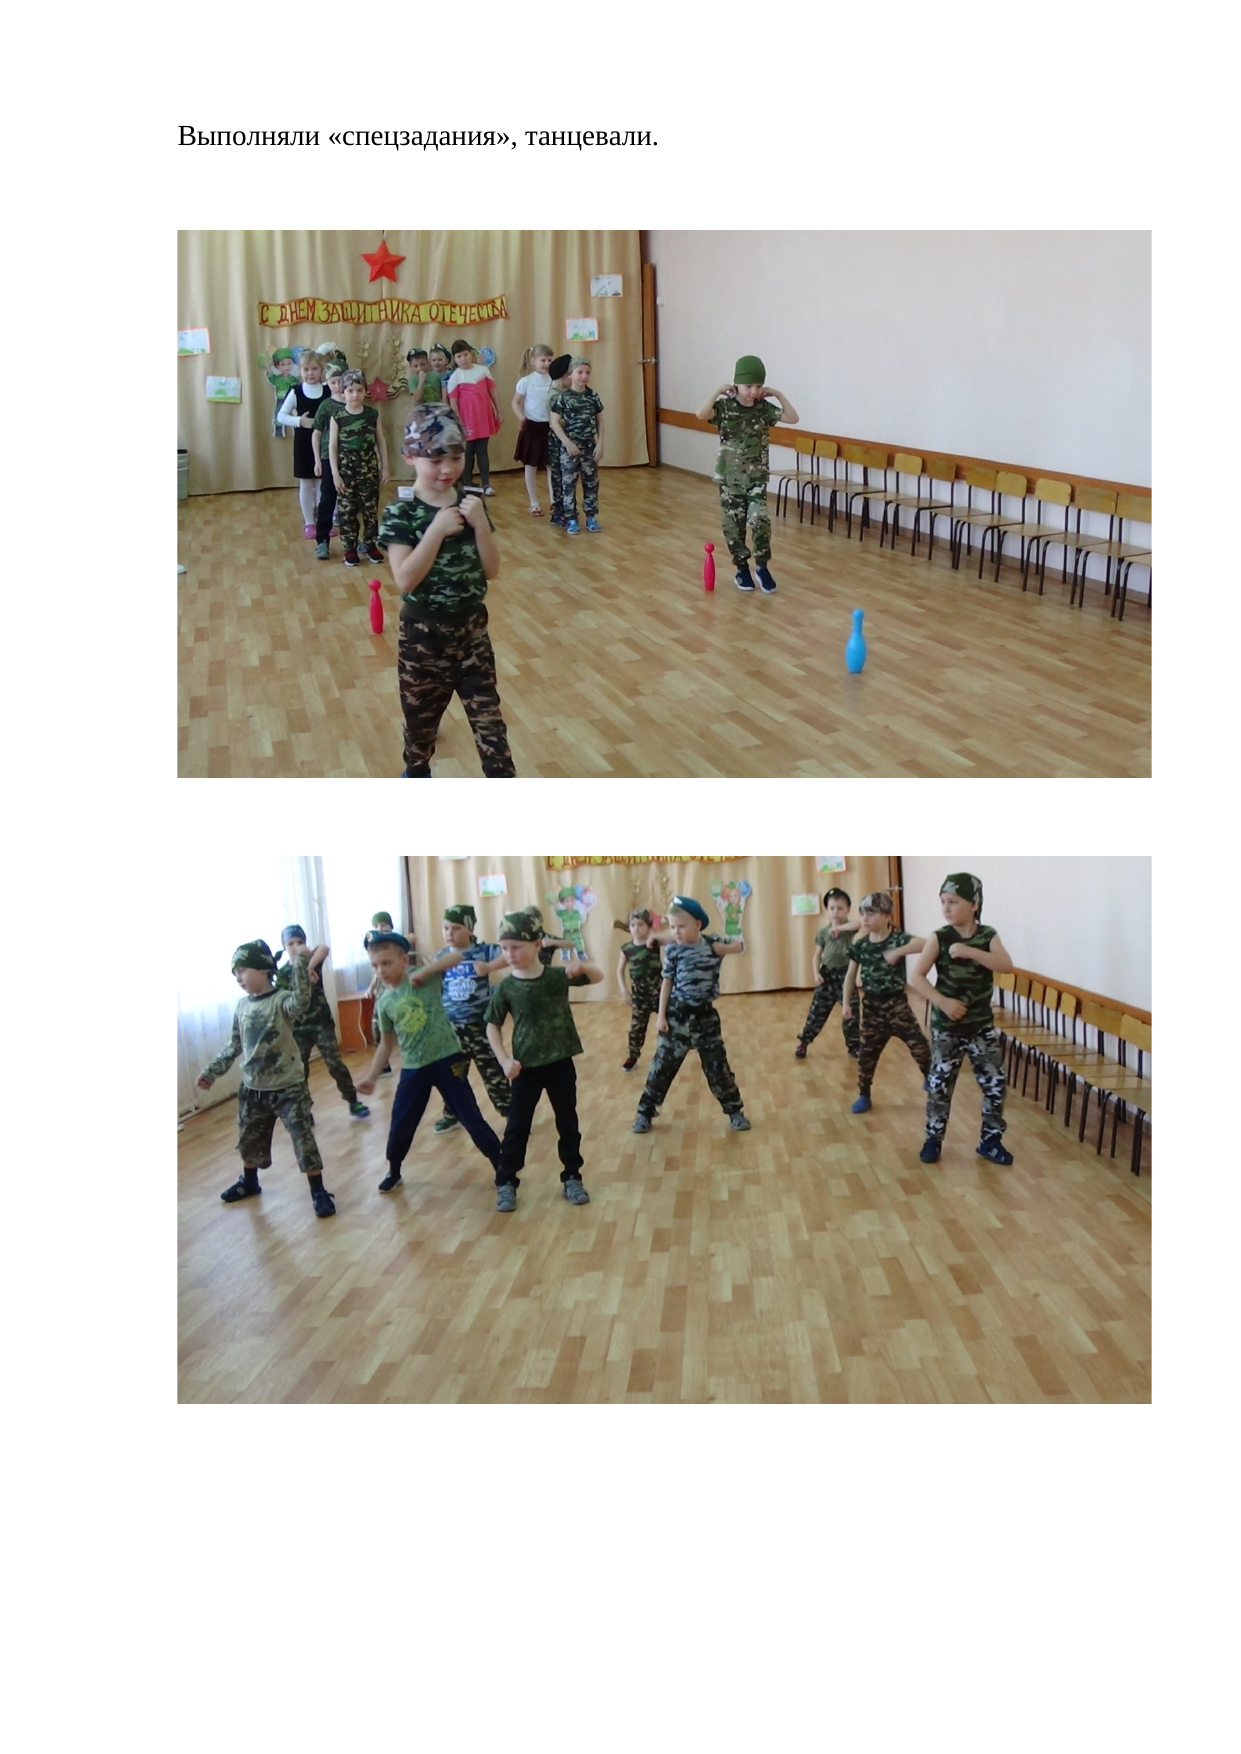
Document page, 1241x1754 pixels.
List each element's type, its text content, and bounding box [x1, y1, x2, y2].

text Выполняли «спецзадания», танцевали. [177, 118, 1152, 152]
picture [177, 230, 1152, 778]
picture [177, 856, 1152, 1404]
